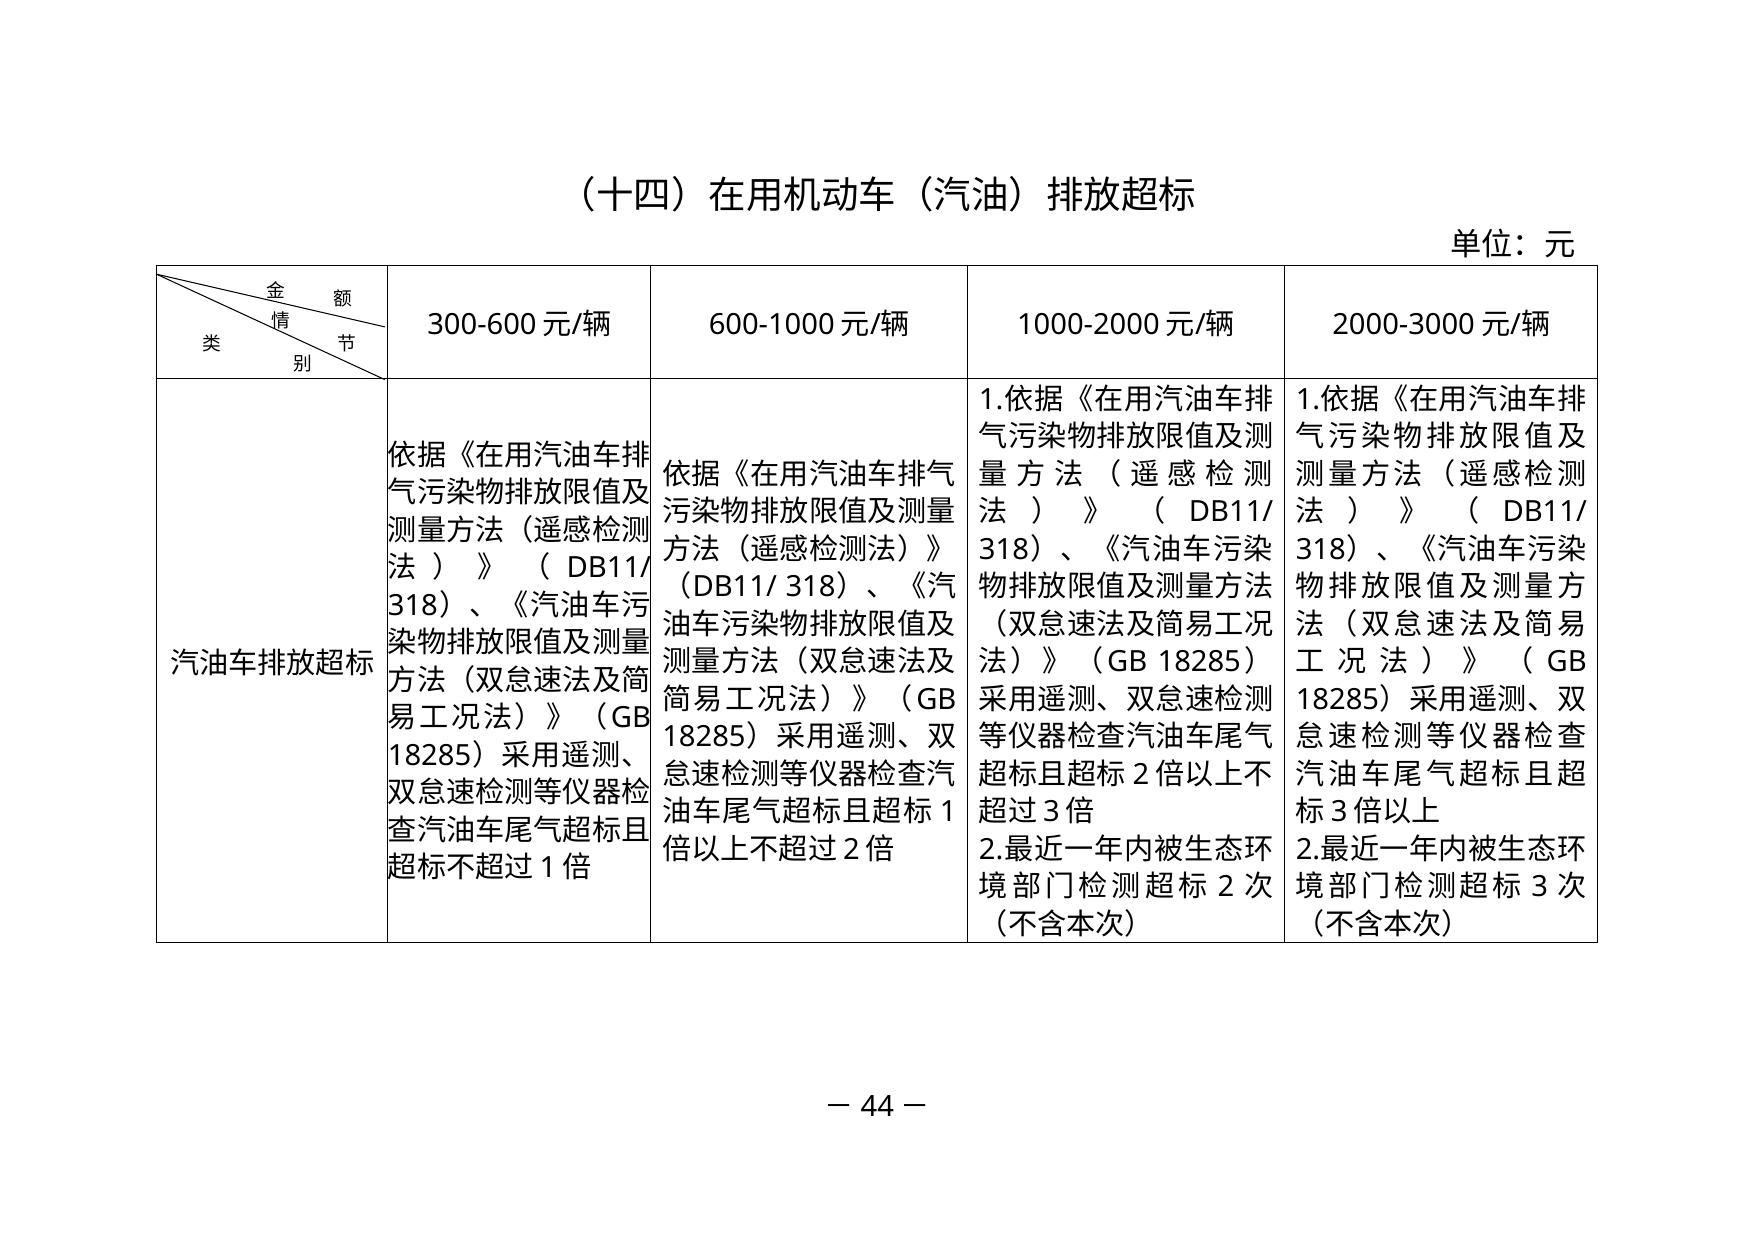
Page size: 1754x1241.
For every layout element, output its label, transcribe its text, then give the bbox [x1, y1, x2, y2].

table_header [157, 266, 387, 378]
table_header 300-600元/辆 [388, 266, 650, 378]
table_cell 依据《在用汽油车排气污染物排放限值及测量方法（遥感检测法）》（DB11/ 318）、《汽油车污染物排放限值及测量方法（双怠速法及简易工况法）》（GB 18285）采用遥测、双怠速检测等仪器检查汽油车尾气超标且超标不超过1倍 [388, 379, 650, 942]
table_cell 依据《在用汽油车排气污染物排放限值及测量方法（遥感检测法）》（DB11/ 318）、《汽油车污染物排放限值及测量方法（双怠速法及简易工况法）》（GB 18285）采用遥测、双怠速检测等仪器检查汽油车尾气超标且超标1倍以上不超过2倍 [651, 379, 967, 942]
table_header 1000-2000元/辆 [968, 266, 1284, 378]
table_cell 1.依据《在用汽油车排气污染物排放限值及测量方法（遥感检测法）》（DB11/ 318）、《汽油车污染物排放限值及测量方法（双怠速法及简易工况法）》（GB 18285）采用遥测、双怠速检测等仪器检查汽油车尾气超标且超标3倍以上 2.最近一年内被生态环境部门检测超标3次（不含本次） [1285, 379, 1597, 942]
table_header 2000-3000元/辆 [1285, 266, 1597, 378]
text （十四）在用机动车（汽油）排放超标 [148, 165, 1606, 219]
text 单位：元 [148, 219, 1575, 265]
table_cell 汽油车排放超标 [157, 379, 387, 942]
table_header 600-1000元/辆 [651, 266, 967, 378]
table_cell 1.依据《在用汽油车排气污染物排放限值及测量方法（遥感检测法）》（DB11/ 318）、《汽油车污染物排放限值及测量方法（双怠速法及简易工况法）》（GB 18285）采用遥测、双怠速检测等仪器检查汽油车尾气超标且超标2倍以上不超过3倍 2.最近一年内被生态环境部门检测超标2次（不含本次） [968, 379, 1284, 942]
